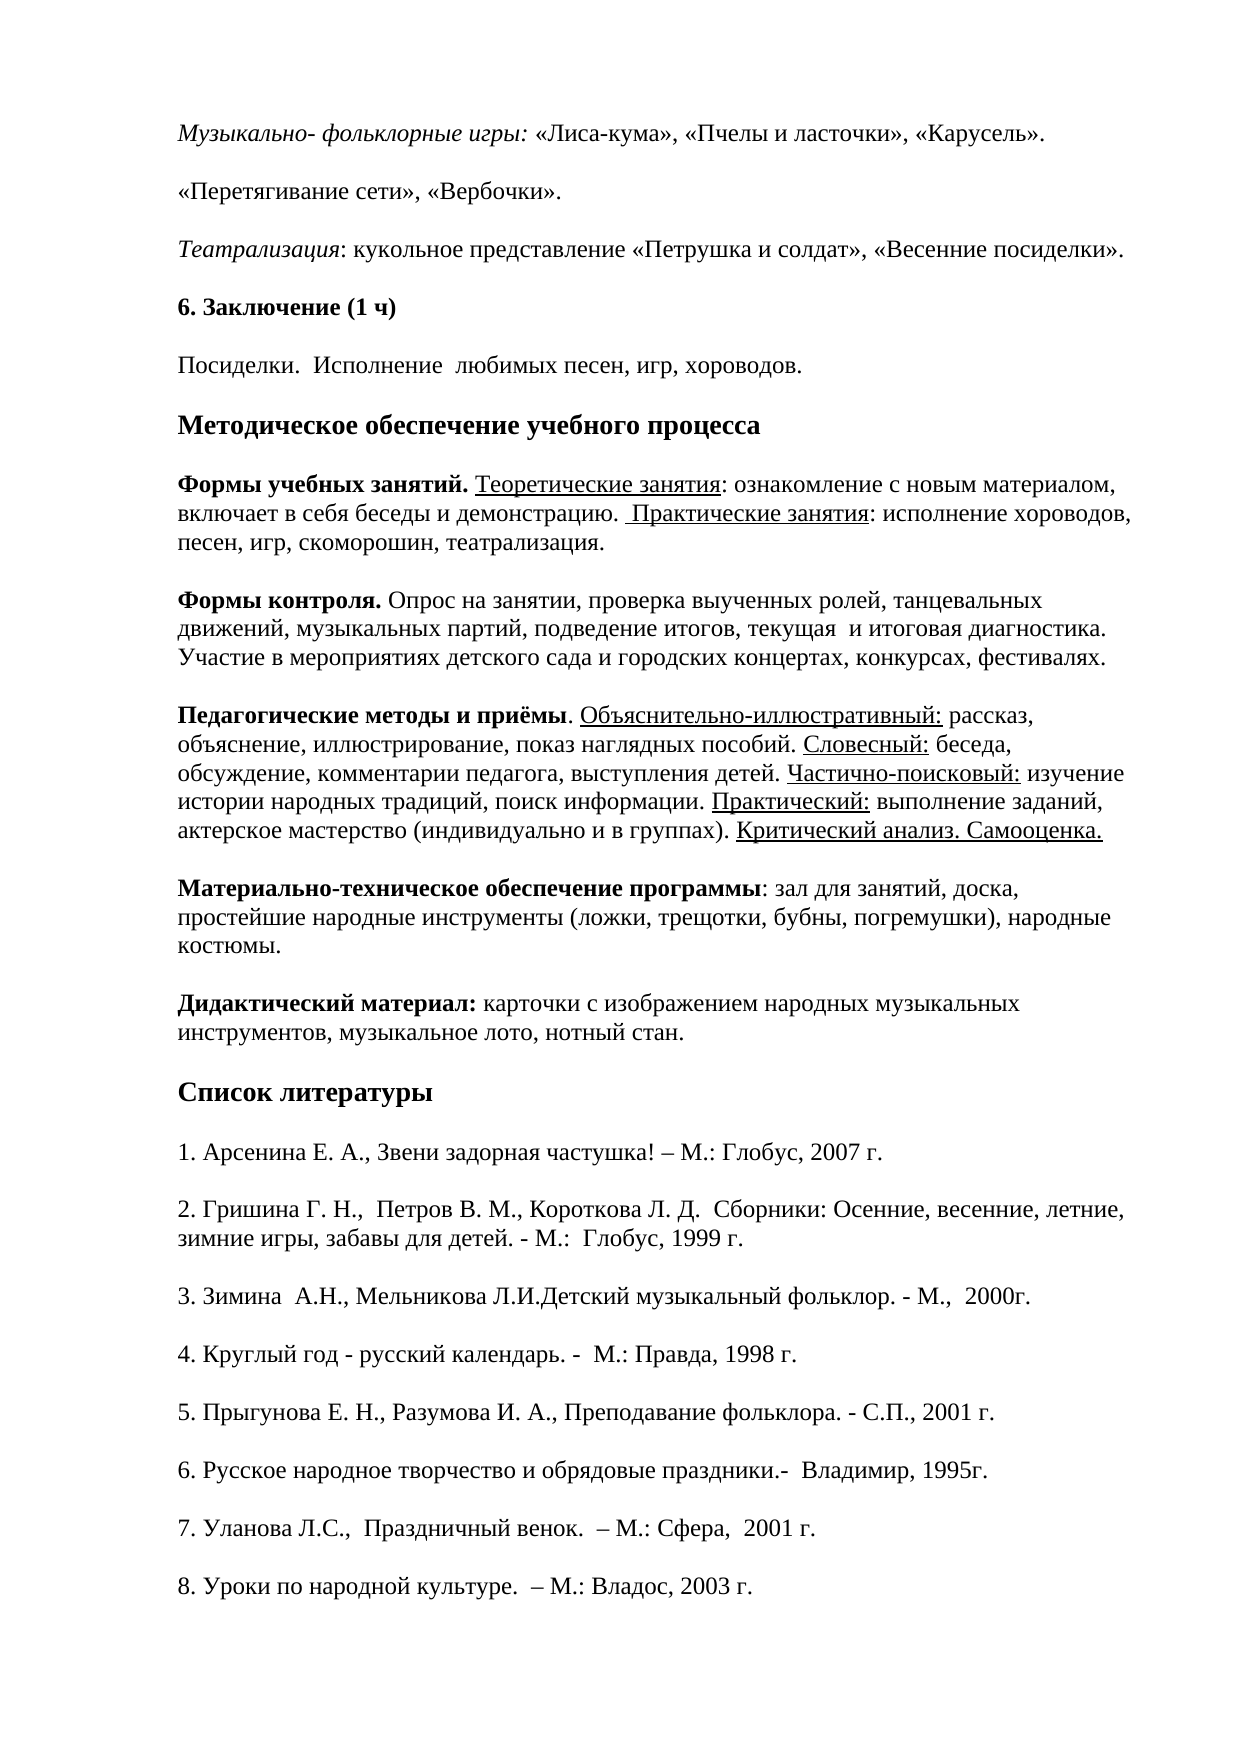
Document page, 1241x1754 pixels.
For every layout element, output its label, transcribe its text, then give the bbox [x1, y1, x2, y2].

text 7. Уланова Л.С., Праздничный венок. – М.: Сфера, 2001 г. [177, 1513, 1152, 1542]
text Посиделки. Исполнение любимых песен, игр, хороводов. [177, 350, 1152, 378]
text 2. Гришина Г. Н., Петров В. М., Короткова Л. Д. Сборники: Осенние, весенние, летние, зимние игры, забавы для детей. - М.: Глобус, 1999 г. [177, 1194, 1152, 1252]
text 1. Арсенина Е. А., Звени задорная частушка! – М.: Глобус, 2007 г. [177, 1137, 1152, 1165]
text Формы контроля. Опрос на занятии, проверка выученных ролей, танцевальных движений, музыкальных партий, подведение итогов, текущая и итоговая диагностика. Участие в мероприятиях детского сада и городских концертах, конкурсах, фестивалях. [177, 585, 1152, 671]
text 8. Уроки по народной культуре. – М.: Владос, 2003 г. [177, 1571, 1152, 1599]
text Материально-техническое обеспечение программы: зал для занятий, доска, простейшие народные инструменты (ложки, трещотки, бубны, погремушки), народные костюмы. [177, 873, 1152, 959]
text 5. Прыгунова Е. Н., Разумова И. А., Преподавание фольклора. - С.П., 2001 г. [177, 1397, 1152, 1426]
text Дидактический материал: карточки с изображением народных музыкальных инструментов, музыкальное лото, нотный стан. [177, 988, 1152, 1046]
text Музыкально- фольклорные игры: «Лиса-кума», «Пчелы и ласточки», «Карусель». [177, 118, 1152, 147]
text Методическое обеспечение учебного процесса [177, 408, 1152, 440]
text Формы учебных занятий. Теоретические занятия: ознакомление с новым материалом, включает в себя беседы и демонстрацию. Практические занятия: исполнение хороводов, песен, игр, скоморошин, театрализация. [177, 469, 1152, 556]
text 3. Зимина А.Н., Мельникова Л.И.Детский музыкальный фольклор. - М., 2000г. [177, 1281, 1152, 1310]
text «Перетягивание сети», «Вербочки». [177, 176, 1152, 205]
text Список литературы [177, 1075, 1152, 1107]
text Театрализация: кукольное представление «Петрушка и солдат», «Весенние посиделки». [177, 234, 1152, 263]
text 6. Заключение (1 ч) [177, 292, 1152, 321]
text 6. Русское народное творчество и обрядовые праздники.- Владимир, 1995г. [177, 1455, 1152, 1484]
text 4. Круглый год - русский календарь. - М.: Правда, 1998 г. [177, 1339, 1152, 1368]
text Педагогические методы и приёмы. Объяснительно-иллюстративный: рассказ, объяснение, иллюстрирование, показ наглядных пособий. Словесный: беседа, обсуждение, комментарии педагога, выступления детей. Частично-поисковый: изучение истории народных традиций, поиск информации. Практический: выполнение заданий, актерское мастерство (индивидуально и в группах). Критический анализ. Самооценка. [177, 700, 1152, 844]
